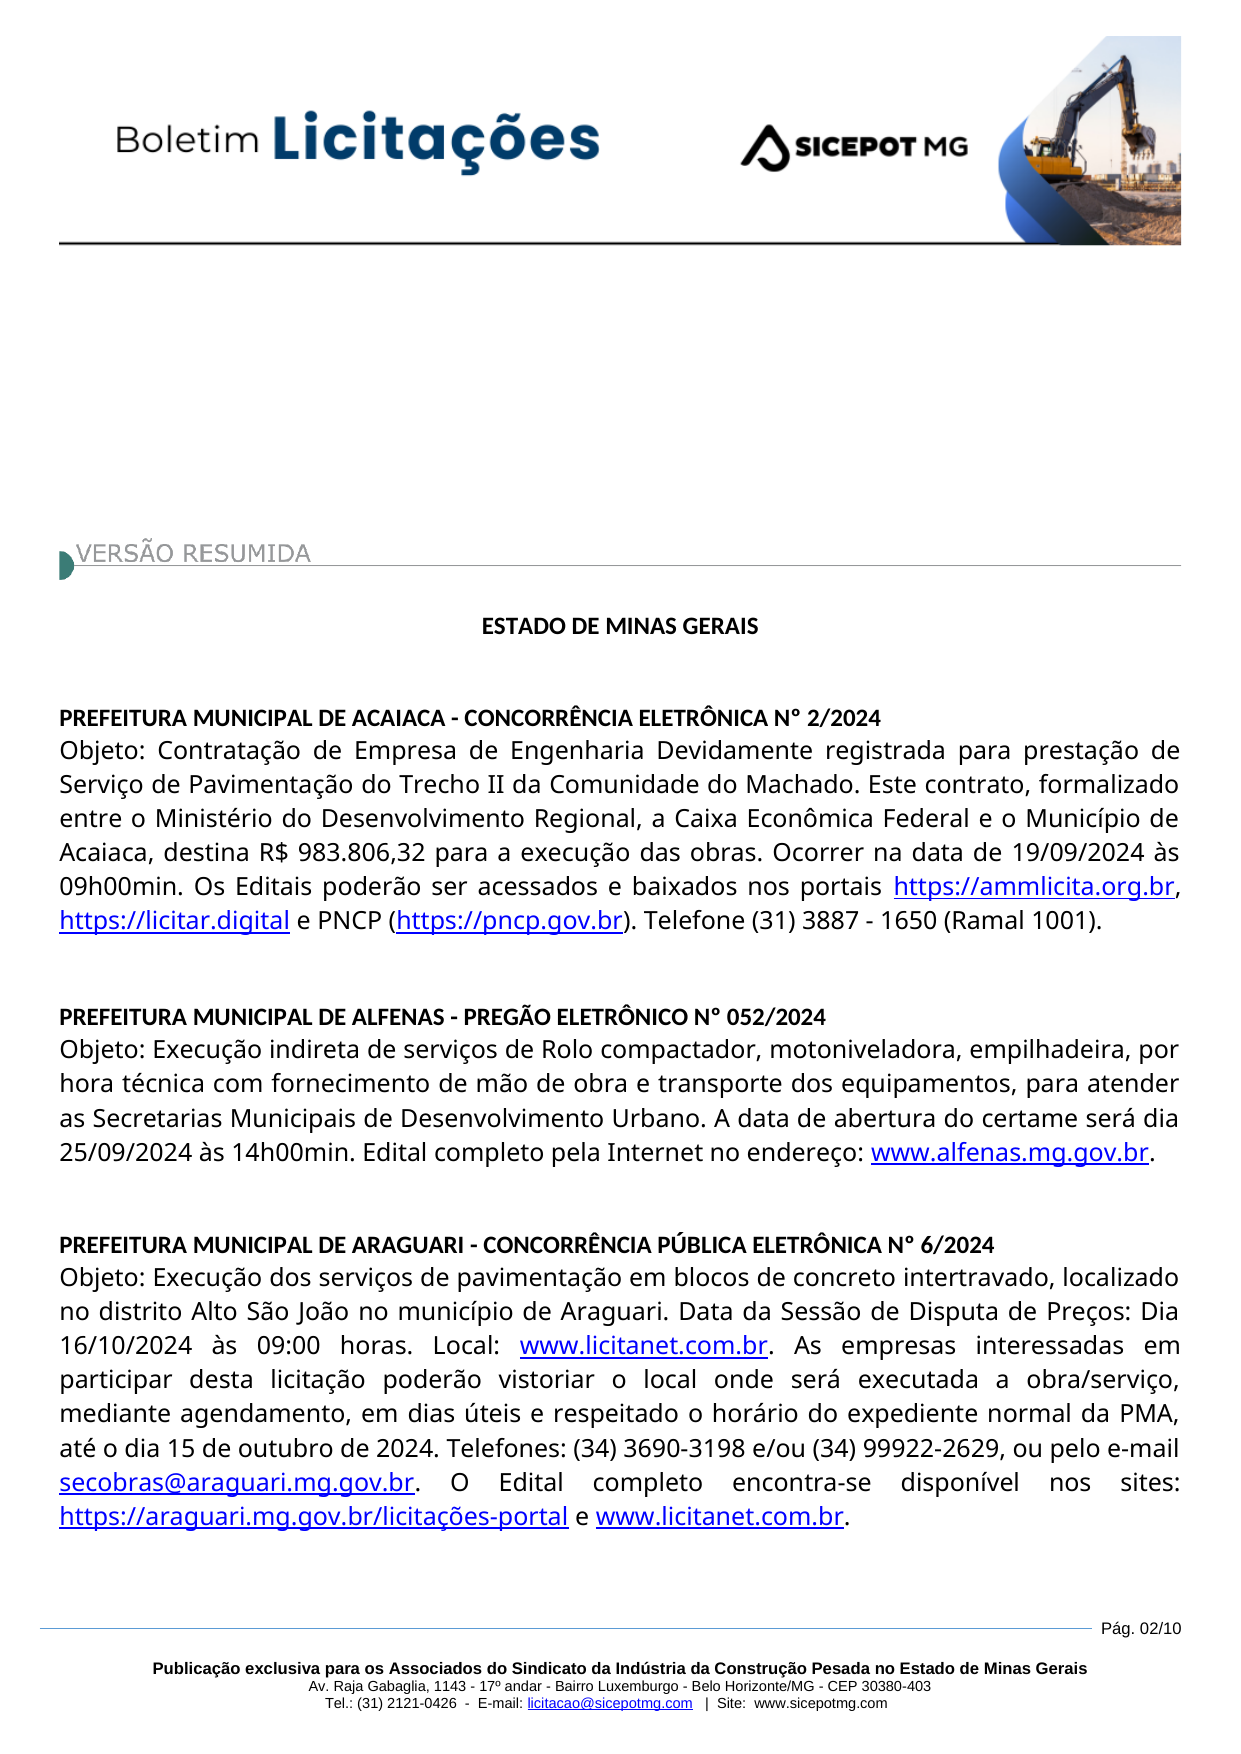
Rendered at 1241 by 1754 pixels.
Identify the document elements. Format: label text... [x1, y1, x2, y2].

text PREFEITURA MUNICIPAL DE ALFENAS - PREGÃO ELETRÔNICO Nº 052/2024 [59, 1002, 1181, 1032]
text Objeto: Contratação de Empresa de Engenharia Devidamente registrada para prestação de Serviço de Pavimentação do Trecho II da Comunidade do Machado. Este contrato, formalizado entre o Ministério do Desenvolvimento Regional, a Caixa Econômica Federal e o Município de Acaiaca, destina R$ 983.806,32 para a execução das obras. Ocorrer na data de 19/09/2024 às 09h00min. Os Editais poderão ser acessados e baixados nos portais https://ammlicita.org.br, https://licitar.digital e PNCP (https://pncp.gov.br). Telefone (31) 3887 - 1650 (Ramal 1001). [59, 733, 1181, 937]
text PREFEITURA MUNICIPAL DE ARAGUARI - CONCORRÊNCIA PÚBLICA ELETRÔNICA Nº 6/2024 [59, 1229, 1181, 1260]
picture [59, 36, 1182, 266]
text Objeto: Execução dos serviços de pavimentação em blocos de concreto intertravado, localizado no distrito Alto São João no município de Araguari. Data da Sessão de Disputa de Preços: Dia 16/10/2024 às 09:00 horas. Local: www.licitanet.com.br. As empresas interessadas em participar desta licitação poderão vistoriar o local onde será executada a obra/serviço, mediante agendamento, em dias úteis e respeitado o horário do expediente normal da PMA, até o dia 15 de outubro de 2024. Telefones: (34) 3690-3198 e/ou (34) 99922-2629, ou pelo e-mail secobras@araguari.mg.gov.br. O Edital completo encontra-se disponível nos sites: https://araguari.mg.gov.br/licitações-portal e www.licitanet.com.br. [59, 1260, 1181, 1532]
picture [59, 538, 1182, 580]
text PREFEITURA MUNICIPAL DE ACAIACA - CONCORRÊNCIA ELETRÔNICA Nº 2/2024 [59, 702, 1181, 733]
text ESTADO DE MINAS GERAIS [59, 611, 1181, 641]
text Objeto: Execução indireta de serviços de Rolo compactador, motoniveladora, empilhadeira, por hora técnica com fornecimento de mão de obra e transporte dos equipamentos, para atender as Secretarias Municipais de Desenvolvimento Urbano. A data de abertura do certame será dia 25/09/2024 às 14h00min. Edital completo pela Internet no endereço: www.alfenas.mg.gov.br. [59, 1032, 1181, 1168]
